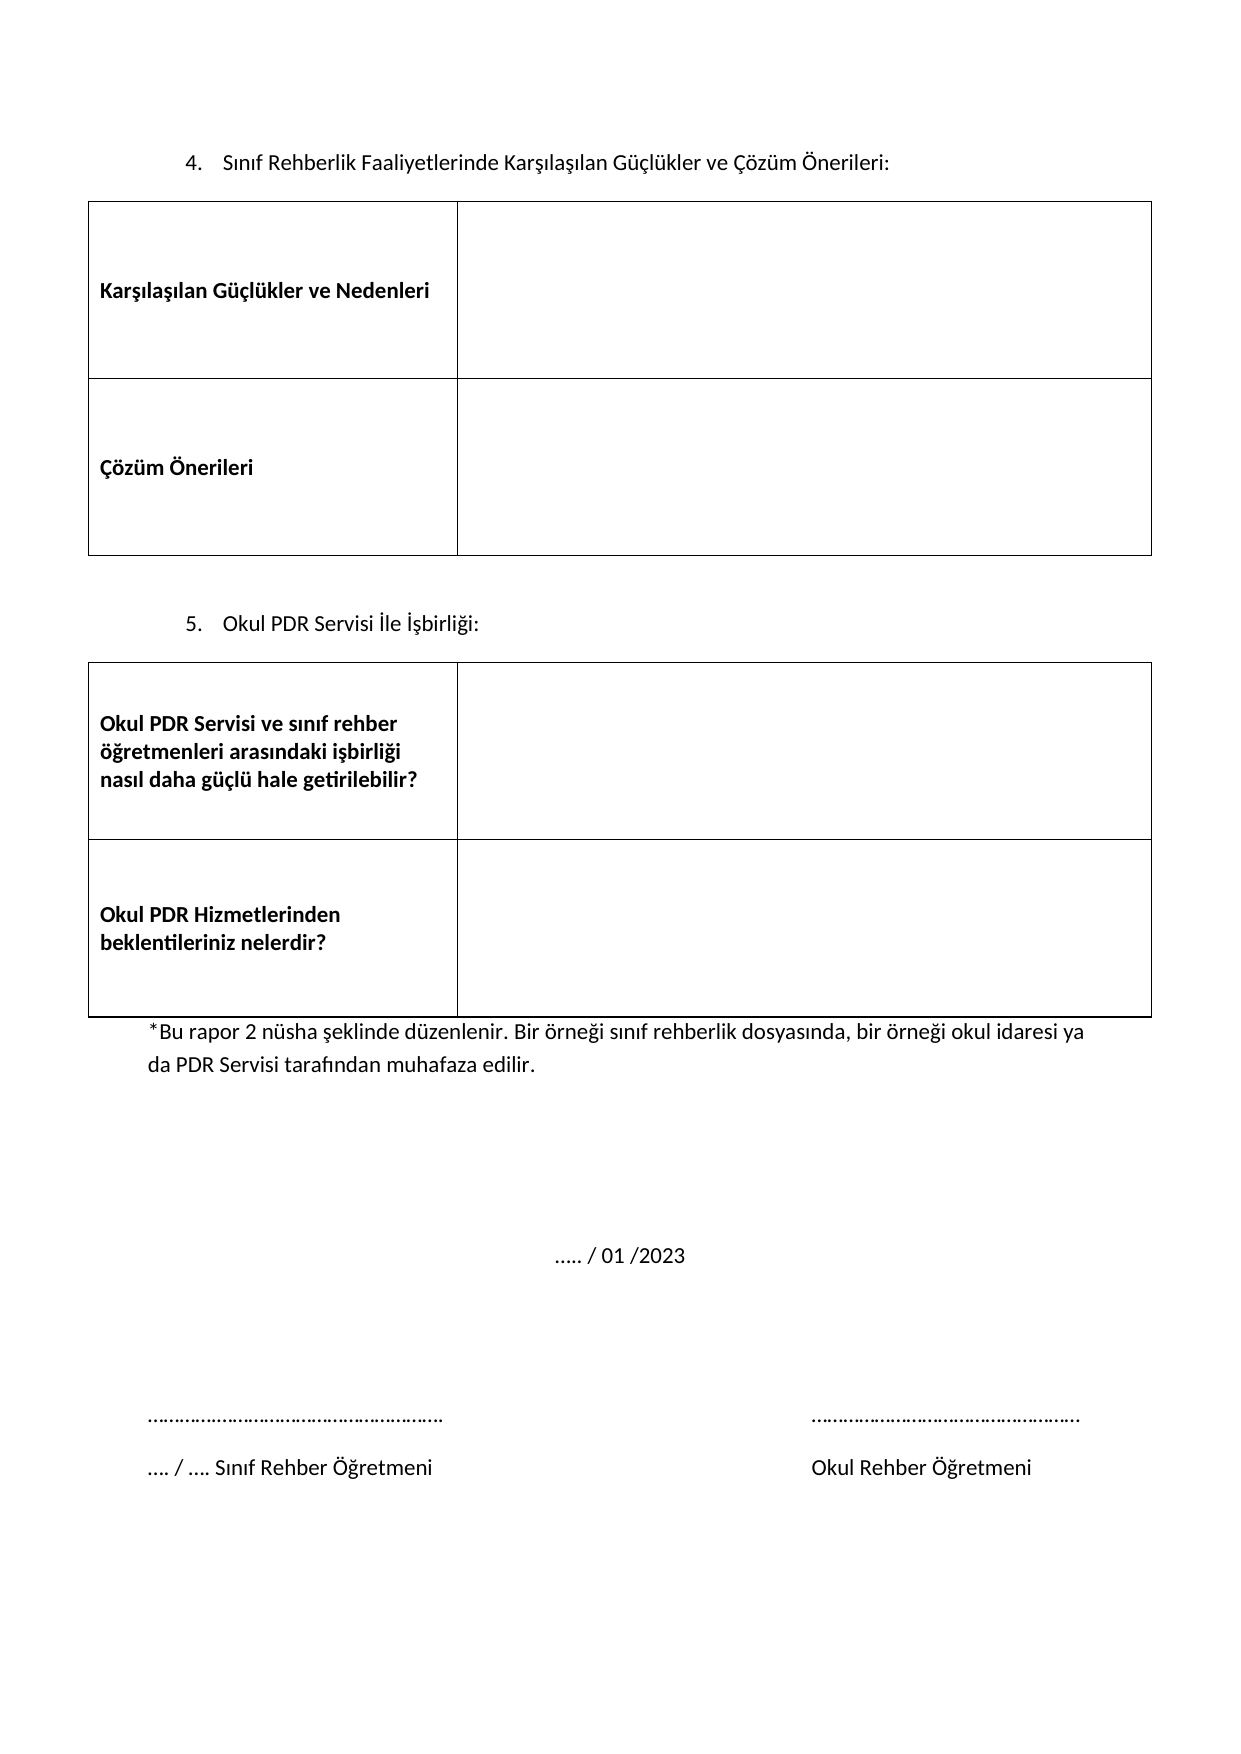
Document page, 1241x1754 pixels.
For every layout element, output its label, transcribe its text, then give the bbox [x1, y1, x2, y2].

table_cell [458, 379, 1151, 555]
list Sınıf Rehberlik Faaliyetlerinde Karşılaşılan Güçlükler ve Çözüm Önerileri: [185, 148, 1093, 176]
list Okul PDR Servisi İle İşbirliği: [185, 609, 1093, 637]
table_cell Okul PDR Hizmetlerinden beklentileriniz nelerdir? [89, 840, 457, 1016]
text ….. / 01 /2023 [148, 1241, 1093, 1269]
table_header Okul PDR Servisi ve sınıf rehber öğretmenleri arasındaki işbirliği nasıl daha güçlü hale getirilebilir? [89, 663, 457, 839]
table_header [458, 202, 1151, 378]
text *Bu rapor 2 nüsha şeklinde düzenlenir. Bir örneği sınıf rehberlik dosyasında, bir örneği okul idaresi ya da PDR Servisi tarafından muhafaza edilir. [148, 1018, 1093, 1078]
table_header Karşılaşılan Güçlükler ve Nedenleri [89, 202, 457, 378]
text …. / …. Sınıf Rehber Öğretmeni Okul Rehber Öğretmeni [148, 1453, 1093, 1481]
table_cell [458, 840, 1151, 1016]
text ………….……………………………………. …………………………………………… [148, 1400, 1093, 1428]
table_header [458, 663, 1151, 839]
table_cell Çözüm Önerileri [89, 379, 457, 555]
